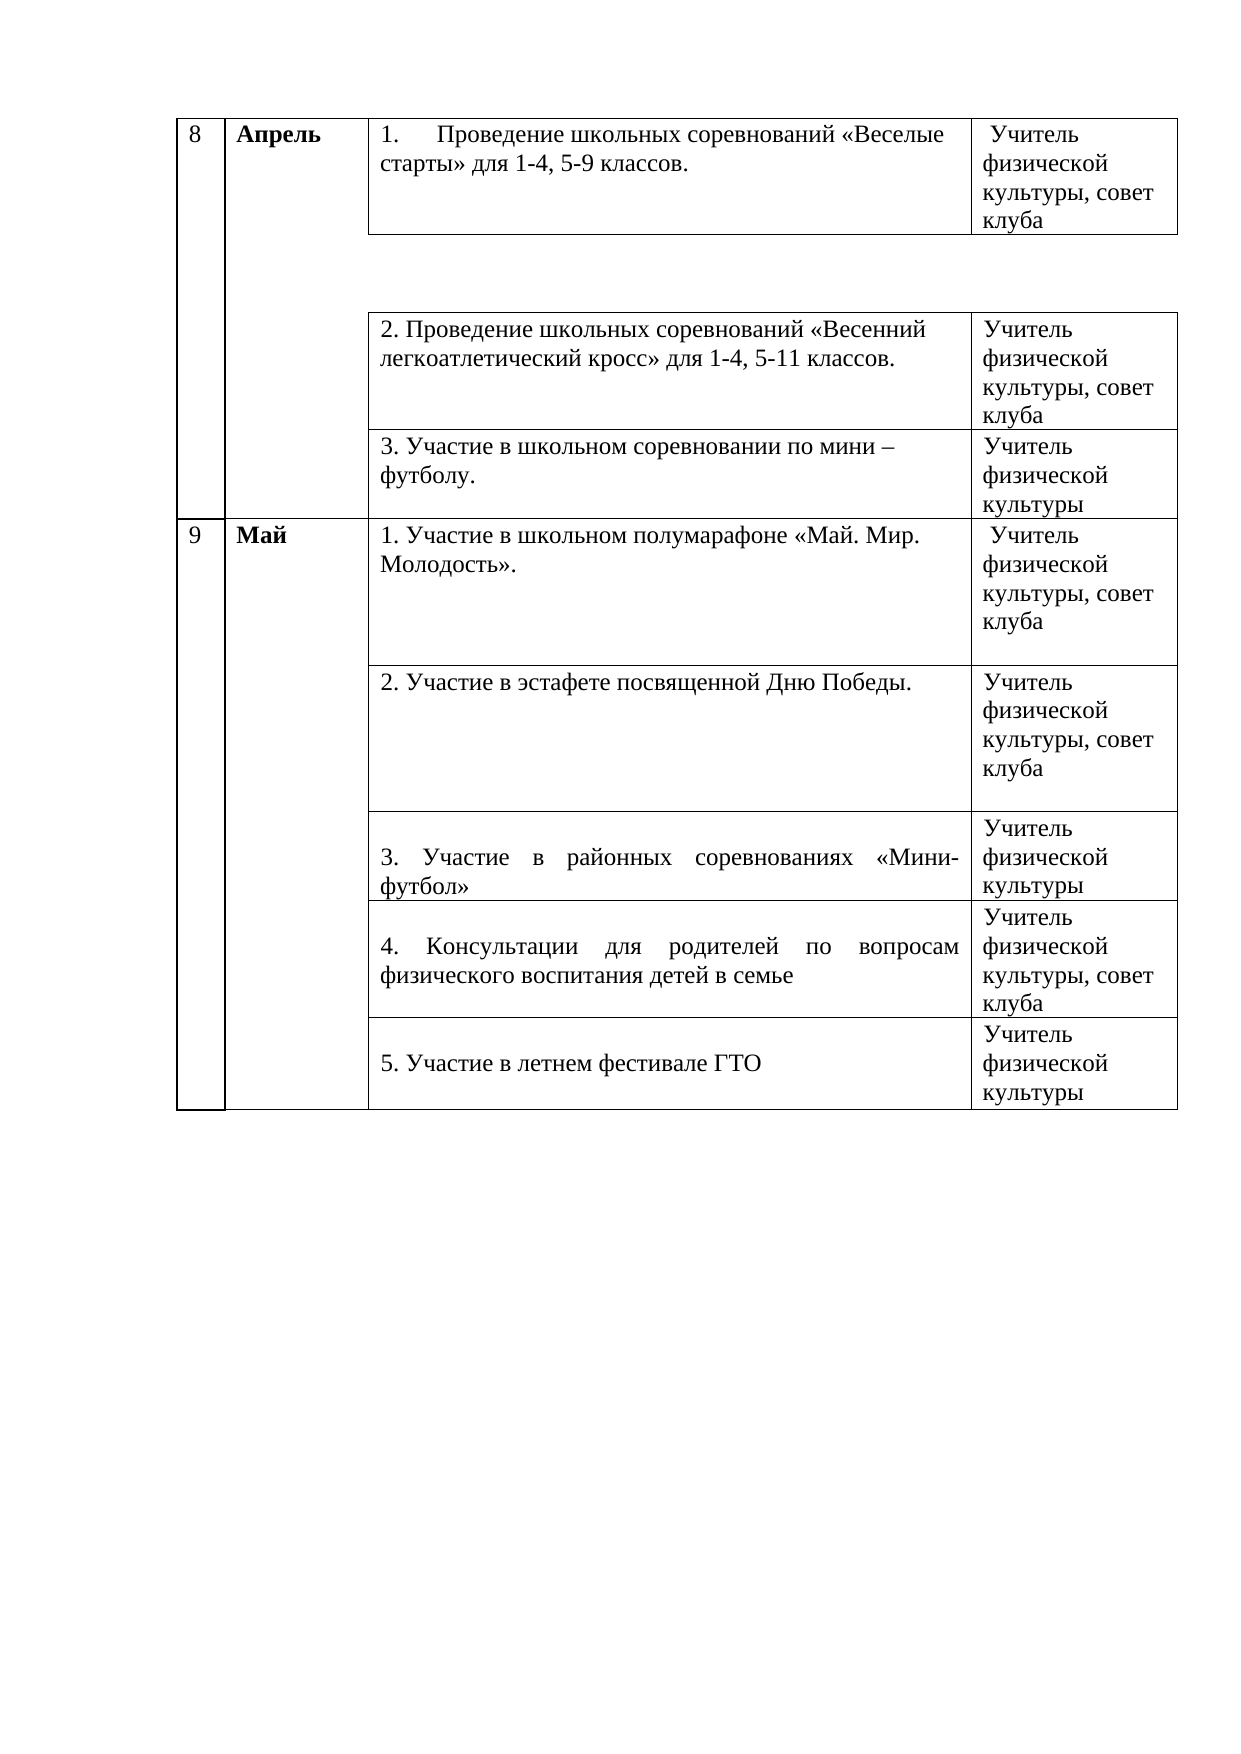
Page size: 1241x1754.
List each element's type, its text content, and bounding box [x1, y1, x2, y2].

table_cell Учитель физической культуры [972, 812, 1177, 900]
table_cell 5. Участие в летнем фестивале ГТО [369, 1018, 971, 1109]
table_cell Май [226, 519, 368, 1109]
table_cell Учитель физической культуры, совет клуба [972, 519, 1177, 664]
table_cell 3. Участие в школьном соревновании по мини – футболу. [369, 430, 971, 518]
table_cell Учитель физической культуры, совет клуба [972, 313, 1177, 429]
table_cell 3. Участие в районных соревнованиях «Мини-футбол» [369, 812, 971, 900]
table_cell Учитель физической культуры [972, 1018, 1177, 1109]
table_cell 2. Участие в эстафете посвященной Дню Победы. [369, 666, 971, 811]
table_cell Учитель физической культуры, совет клуба [972, 901, 1177, 1017]
table_cell Учитель физической культуры, совет клуба [972, 119, 1177, 234]
table_cell 1. Участие в школьном полумарафоне «Май. Мир. Молодость». [369, 519, 971, 664]
table_cell 1. Проведение школьных соревнований «Веселые старты» для 1-4, 5-9 классов. [369, 119, 971, 234]
table_cell 2. Проведение школьных соревнований «Весенний легкоатлетический кросс» для 1-4, 5-11 классов. [369, 313, 971, 429]
table_cell Апрель [226, 119, 368, 518]
table_cell 8 [178, 119, 224, 518]
table_cell 4. Консультации для родителей по вопросам физического воспитания детей в семье [369, 901, 971, 1017]
table_cell Учитель физической культуры [972, 430, 1177, 518]
table_cell Учитель физической культуры, совет клуба [972, 666, 1177, 811]
table_cell 9 [178, 520, 224, 1109]
